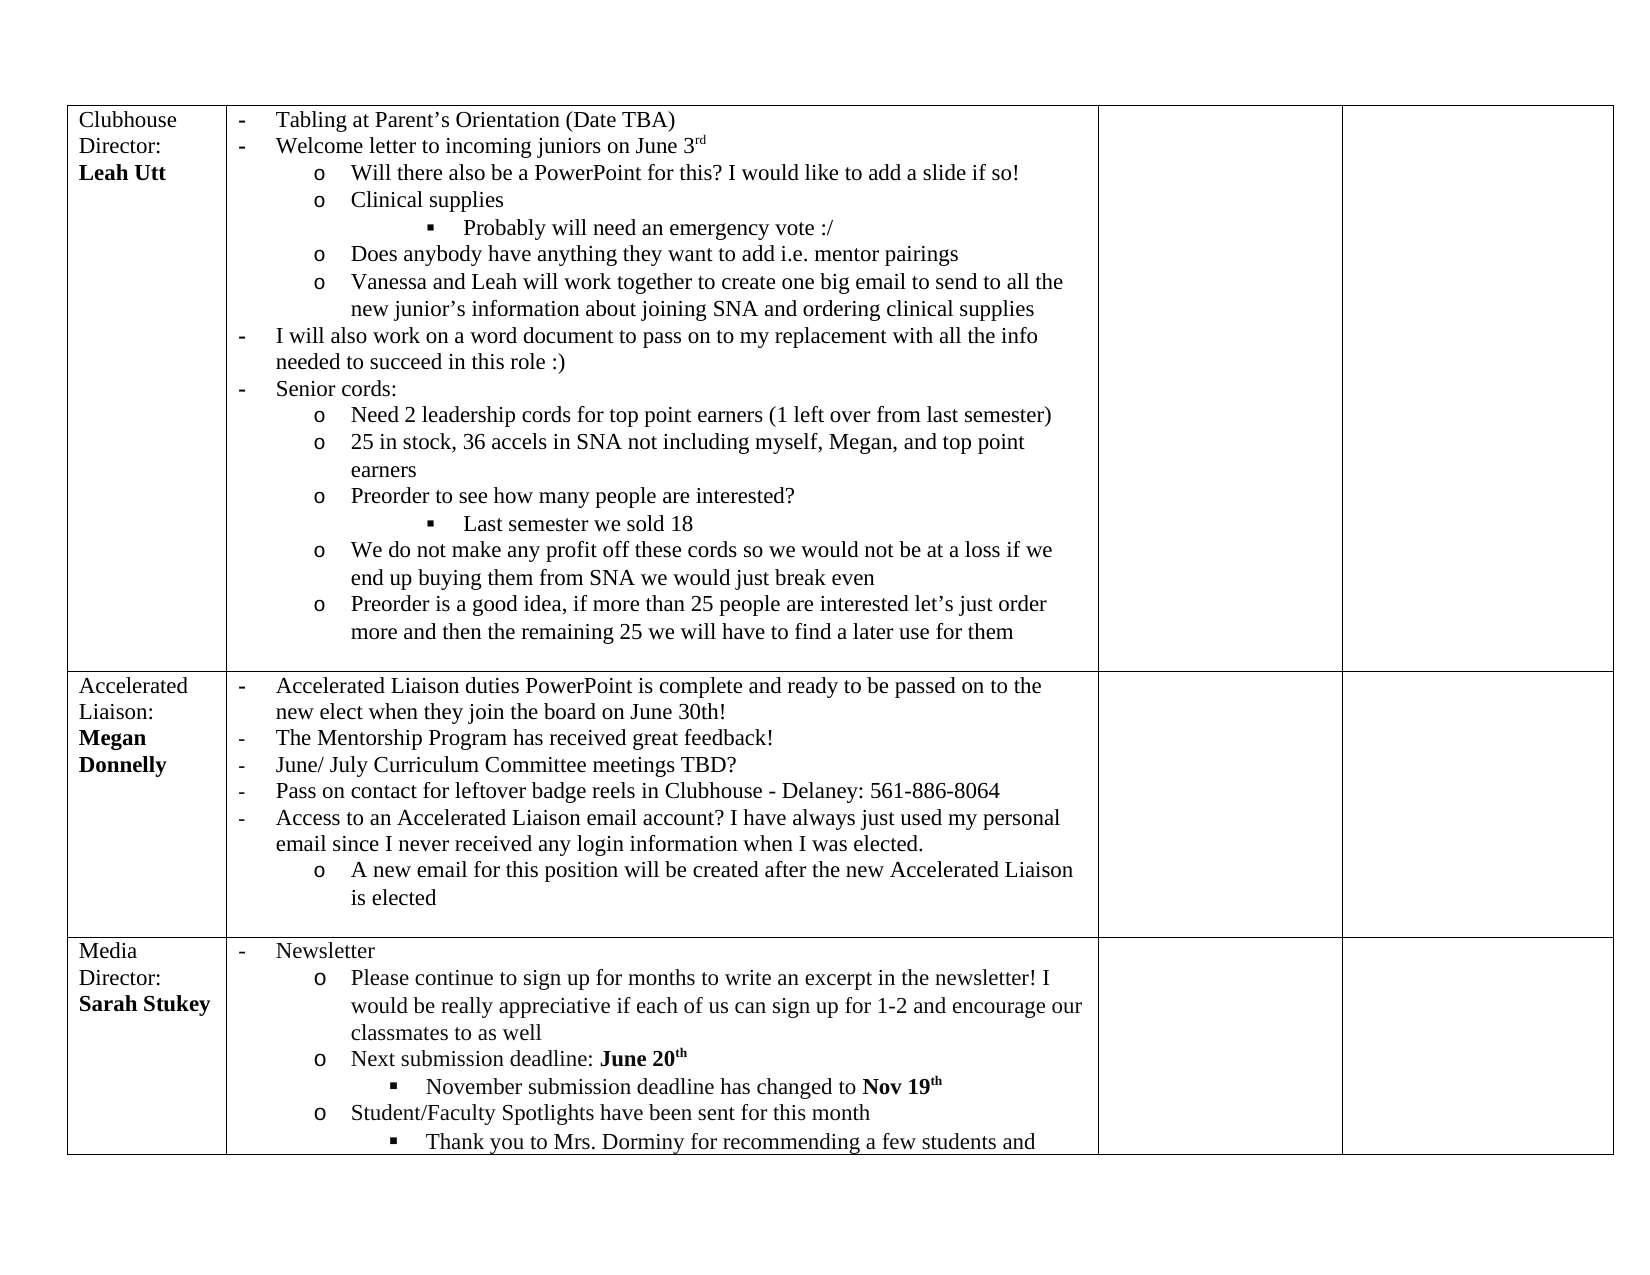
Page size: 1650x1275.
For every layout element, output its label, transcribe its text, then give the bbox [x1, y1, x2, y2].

table_cell Accelerated Liaison: Megan Donnelly [68, 672, 226, 937]
table_cell [1343, 672, 1613, 937]
table_cell Clubhouse Director: Leah Utt [68, 106, 226, 671]
table_cell [1099, 672, 1342, 937]
table_cell [1343, 106, 1613, 671]
table_cell Tabling at Parent’s Orientation (Date TBA) Welcome letter to incoming juniors on June 3rd Will there also be a PowerPoint for this? I would like to add a slide if so! Clinical supplies Probably will need an emergency vote :/ Does anybody have anything they want to add i.e. mentor pairings Vanessa and Leah will work together to create one big email to send to all the new junior’s information about joining SNA and ordering clinical supplies I will also work on a word document to pass on to my replacement with all the info needed to succeed in this role :) Senior cords: Need 2 leadership cords for top point earners (1 left over from last semester) 25 in stock, 36 accels in SNA not including myself, Megan, and top point earners Preorder to see how many people are interested? Last semester we sold 18 We do not make any profit off these cords so we would not be at a loss if we end up buying them from SNA we would just break even Preorder is a good idea, if more than 25 people are interested let’s just order more and then the remaining 25 we will have to find a later use for them [227, 106, 1098, 671]
table_cell Accelerated Liaison duties PowerPoint is complete and ready to be passed on to the new elect when they join the board on June 30th! The Mentorship Program has received great feedback! June/ July Curriculum Committee meetings TBD? Pass on contact for leftover badge reels in Clubhouse - Delaney: 561-886-8064 Access to an Accelerated Liaison email account? I have always just used my personal email since I never received any login information when I was elected. A new email for this position will be created after the new Accelerated Liaison is elected [227, 672, 1098, 937]
table_cell [1099, 938, 1342, 1154]
table_cell [1099, 106, 1342, 671]
table_cell [1343, 938, 1613, 1154]
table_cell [68, 938, 226, 1154]
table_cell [227, 938, 1098, 1154]
